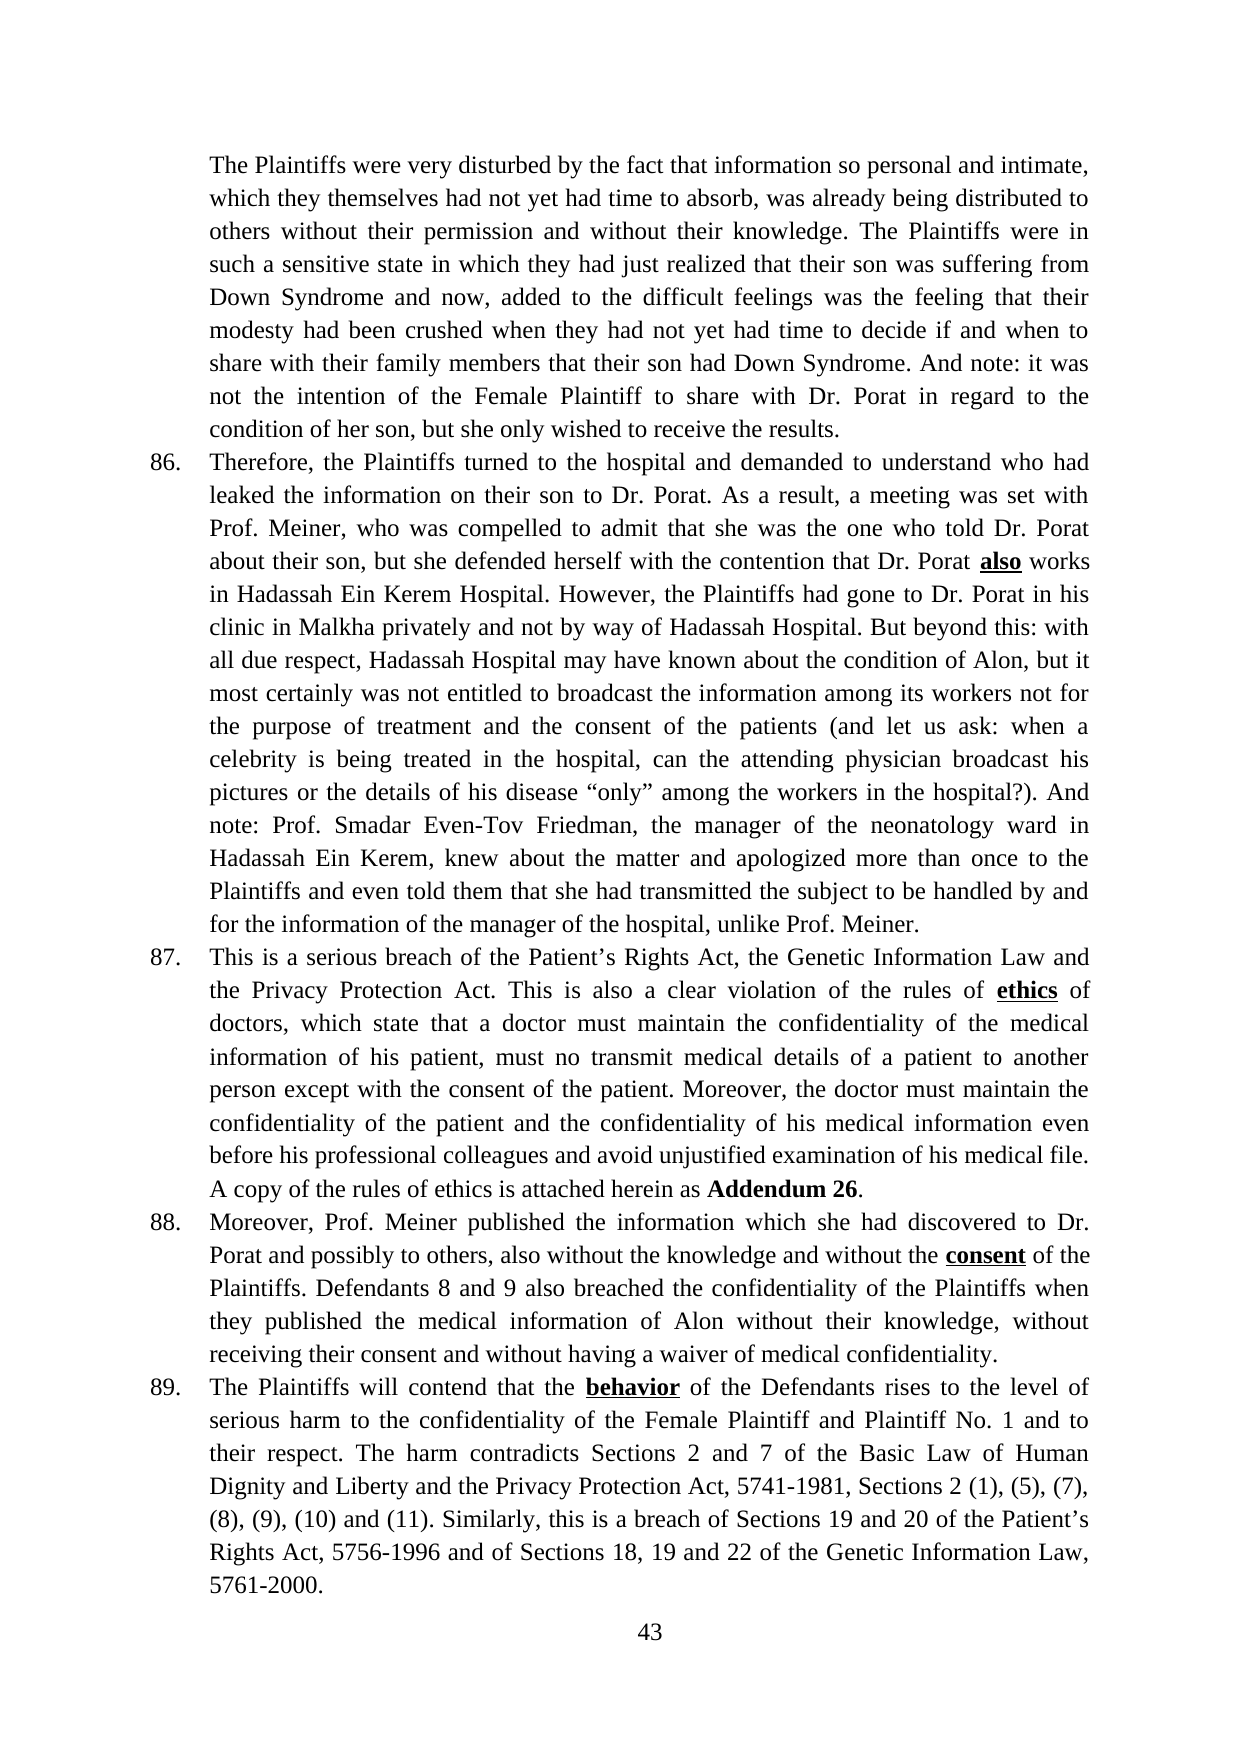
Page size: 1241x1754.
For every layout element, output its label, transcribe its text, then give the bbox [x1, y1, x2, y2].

list Moreover, Prof. Meiner published the information which she had discovered to Dr. Porat and possibly to others, also without the knowledge and without the consent of the Plaintiffs. Defendants 8 and 9 also breached the confidentiality of the Plaintiffs when they published the medical information of Alon without their knowledge, without receiving their consent and without having a waiver of medical confidentiality. [150, 1207, 1090, 1367]
list This is a serious breach of the Patient’s Rights Act, the Genetic Information Law and the Privacy Protection Act. This is also a clear violation of the rules of ethics of doctors, which state that a doctor must maintain the confidentiality of the medical information of his patient, must no transmit medical details of a patient to another person except with the consent of the patient. Moreover, the doctor must maintain the confidentiality of the patient and the confidentiality of his medical information even before his professional colleagues and avoid unjustified examination of his medical file. A copy of the rules of ethics is attached herein as Addendum 26. [150, 942, 1090, 1202]
list The Plaintiffs will contend that the behavior of the Defendants rises to the level of serious harm to the confidentiality of the Female Plaintiff and Plaintiff No. 1 and to their respect. The harm contradicts Sections 2 and 7 of the Basic Law of Human Dignity and Liberty and the Privacy Protection Act, 5741-1981, Sections 2 (1), (5), (7), (8), (9), (10) and (11). Similarly, this is a breach of Sections 19 and 20 of the Patient’s Rights Act, 5756-1996 and of Sections 18, 19 and 22 of the Genetic Information Law, 5761-2000. [150, 1372, 1090, 1599]
list Therefore, the Plaintiffs turned to the hospital and demanded to understand who had leaked the information on their son to Dr. Porat. As a result, a meeting was set with Prof. Meiner, who was compelled to admit that she was the one who told Dr. Porat about their son, but she defended herself with the contention that Dr. Porat also works in Hadassah Ein Kerem Hospital. However, the Plaintiffs had gone to Dr. Porat in his clinic in Malkha privately and not by way of Hadassah Hospital. But beyond this: with all due respect, Hadassah Hospital may have known about the condition of Alon, but it most certainly was not entitled to broadcast the information among its workers not for the purpose of treatment and the consent of the patients (and let us ask: when a celebrity is being treated in the hospital, can the attending physician broadcast his pictures or the details of his disease “only” among the workers in the hospital?). And note: Prof. Smadar Even-Tov Friedman, the manager of the neonatology ward in Hadassah Ein Kerem, knew about the matter and apologized more than once to the Plaintiffs and even told them that she had transmitted the subject to be handled by and for the information of the manager of the hospital, unlike Prof. Meiner. [150, 447, 1090, 938]
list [150, 150, 1090, 443]
